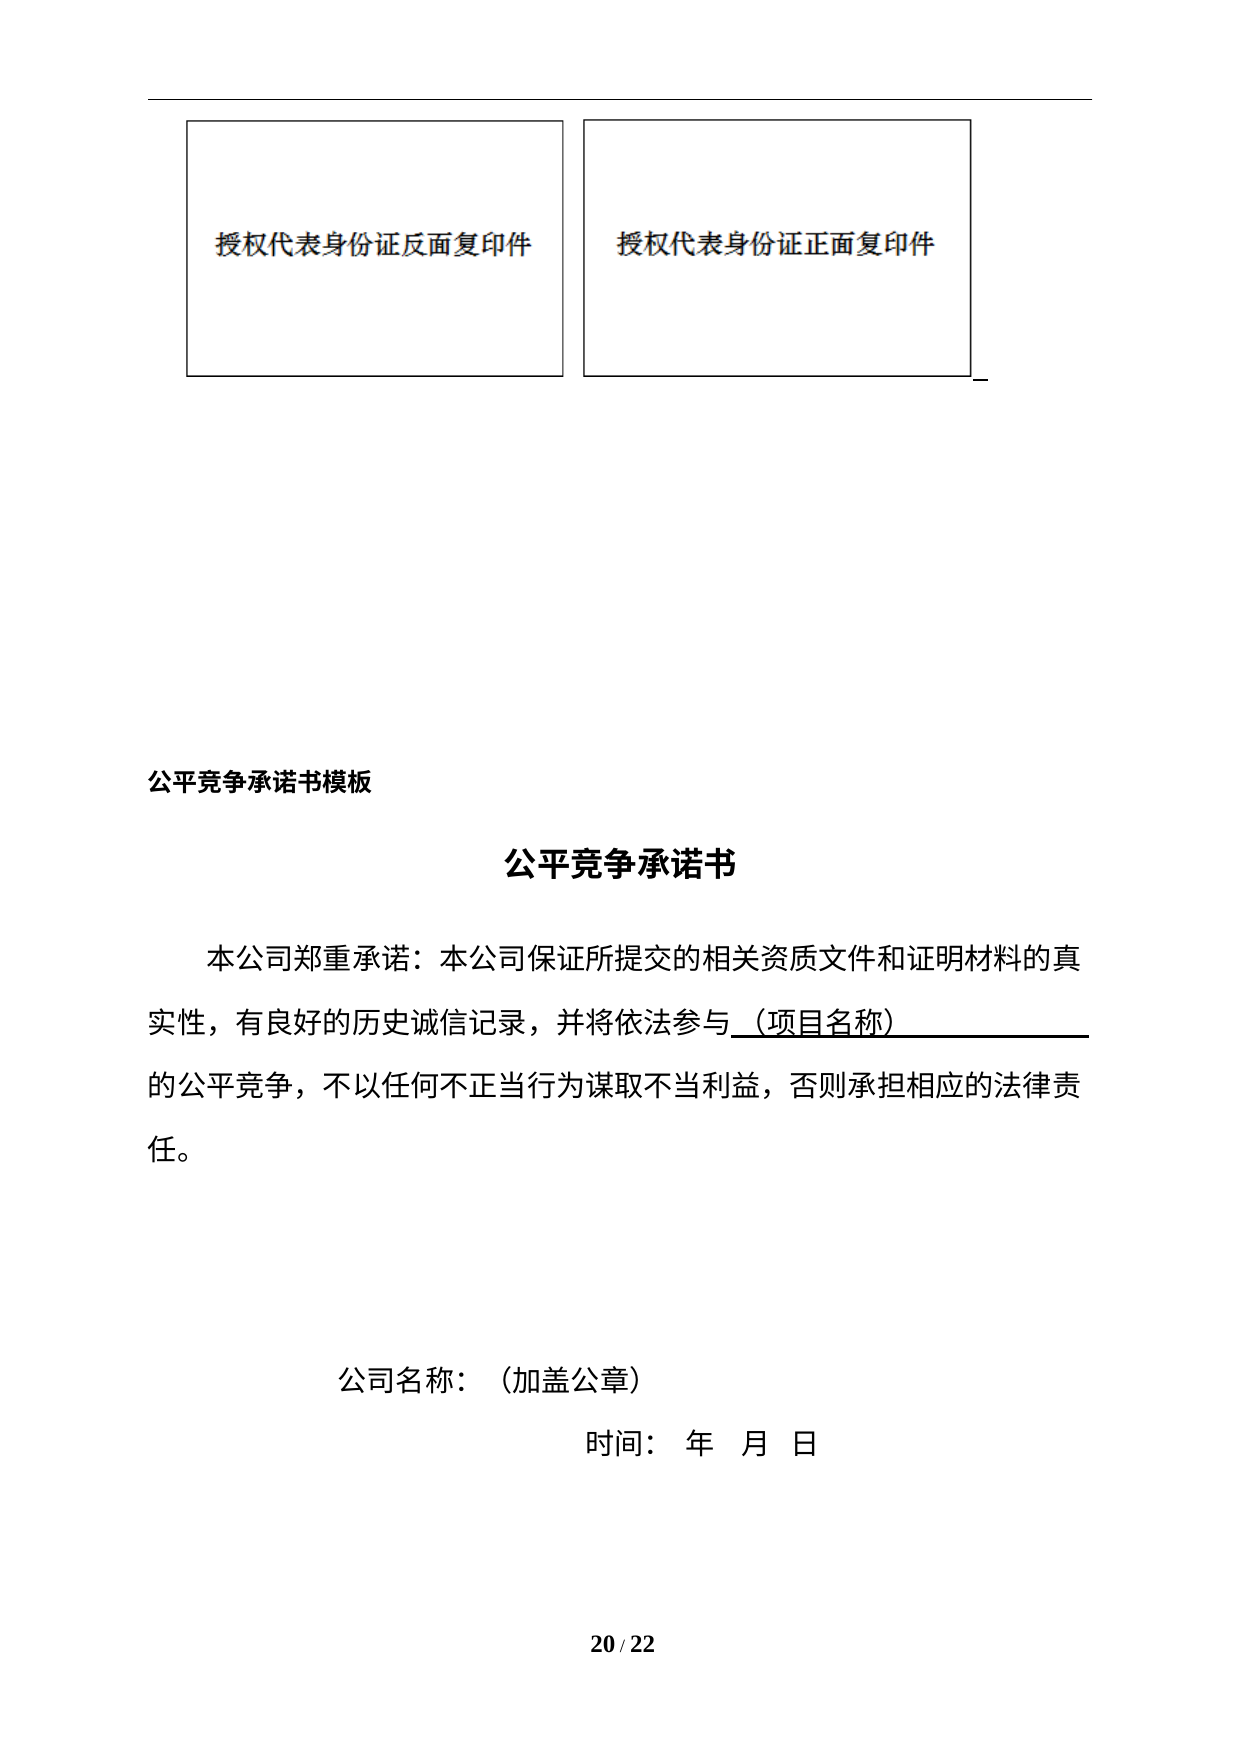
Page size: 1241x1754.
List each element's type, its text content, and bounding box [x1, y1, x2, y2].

picture [185, 119, 564, 377]
picture [582, 118, 973, 377]
text 时间： 年 月 日 [148, 1421, 1034, 1463]
text 公司名称：（加盖公章） [148, 1357, 1092, 1399]
text 本公司郑重承诺：本公司保证所提交的相关资质文件和证明材料的真实性，有良好的历史诚信记录，并将依法参与 （项目名称） 的公平竞争，不以任何不正当行为谋取不当利益，否则承担相应的法律责任。 [148, 936, 1092, 1168]
text 公平竞争承诺书 [148, 837, 1092, 886]
text 公平竞争承诺书模板 [148, 747, 1092, 799]
